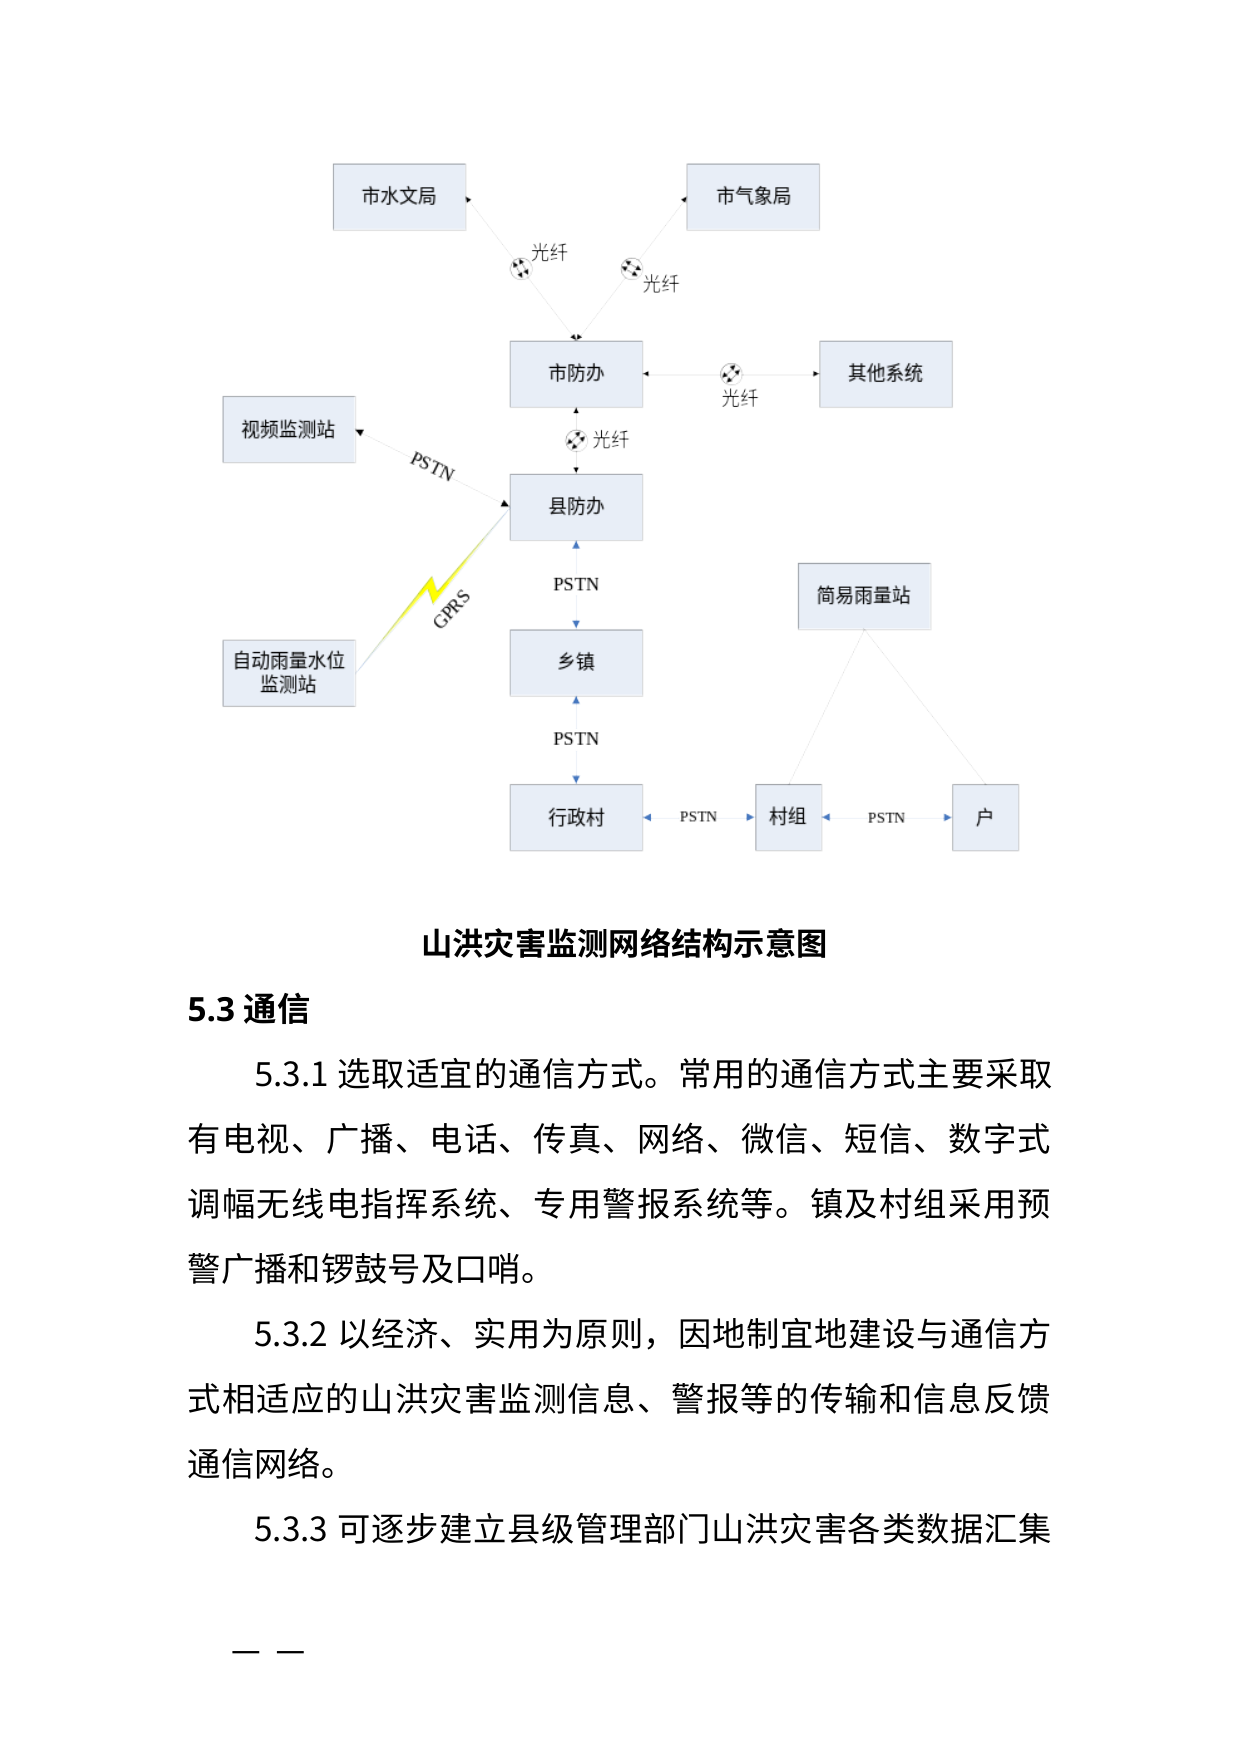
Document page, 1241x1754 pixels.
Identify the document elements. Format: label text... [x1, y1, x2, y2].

text 5.3.2 以经济、实用为原则，因地制宜地建设与通信方式相适应的山洪灾害监测信息、警报等的传输和信息反馈通信网络。 [187, 1299, 1053, 1494]
text 5.3.1 选取适宜的通信方式。常用的通信方式主要采取有电视、广播、电话、传真、网络、微信、短信、数字式调幅无线电指挥系统、专用警报系统等。镇及村组采用预警广播和锣鼓号及口哨。 [187, 1039, 1053, 1299]
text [187, 1494, 1053, 1559]
text 山洪灾害监测网络结构示意图 [187, 909, 1053, 974]
text 5.3 通信 [187, 974, 1053, 1039]
